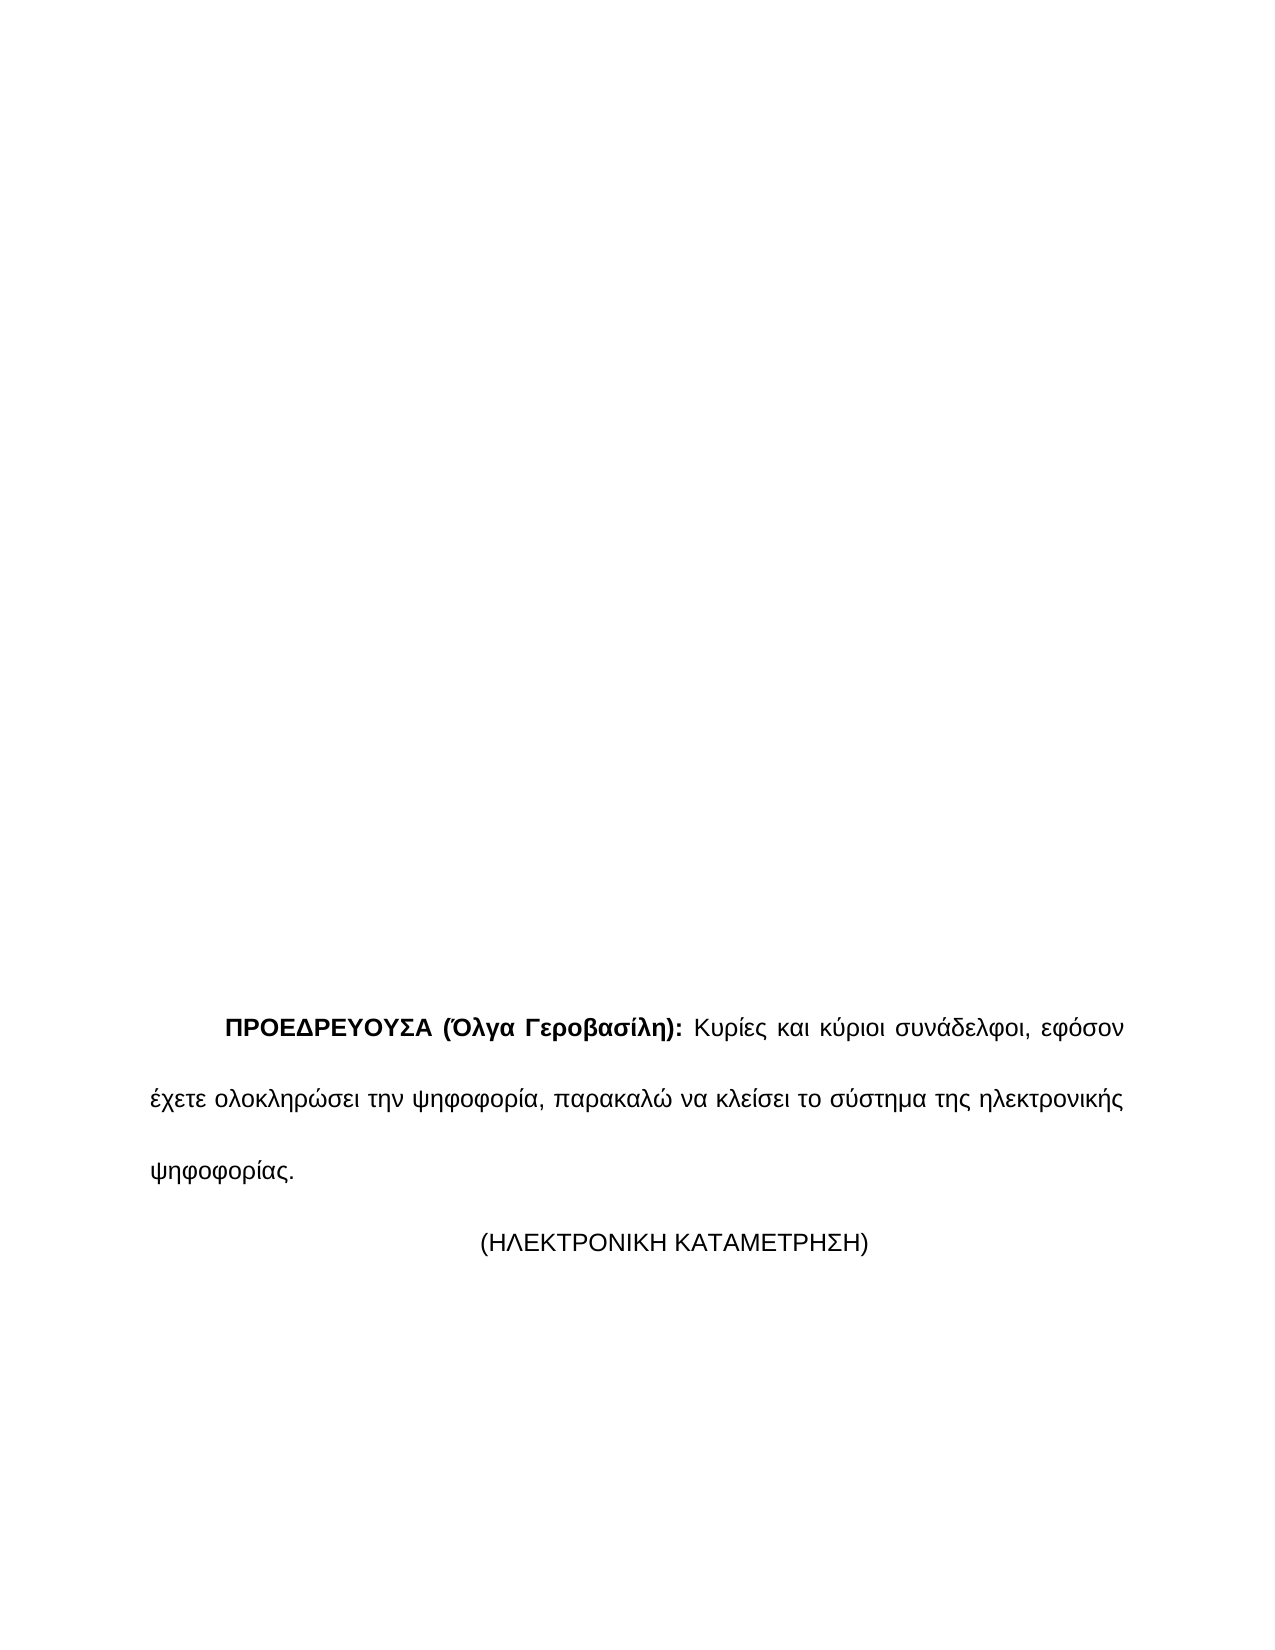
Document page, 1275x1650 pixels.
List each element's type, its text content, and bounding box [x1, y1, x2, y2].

text (ΗΛΕΚΤΡΟΝΙΚΗ ΚΑΤΑΜΕΤΡΗΣΗ) [150, 1228, 1125, 1257]
text ΠΡΟΕΔΡΕΥΟΥΣΑ (Όλγα Γεροβασίλη): Κυρίες και κύριοι συνάδελφοι, εφόσον έχετε ολοκληρώσει την ψηφοφορία, παρακαλώ να κλείσει το σύστημα της ηλεκτρονικής ψηφοφορίας. [150, 1012, 1125, 1185]
